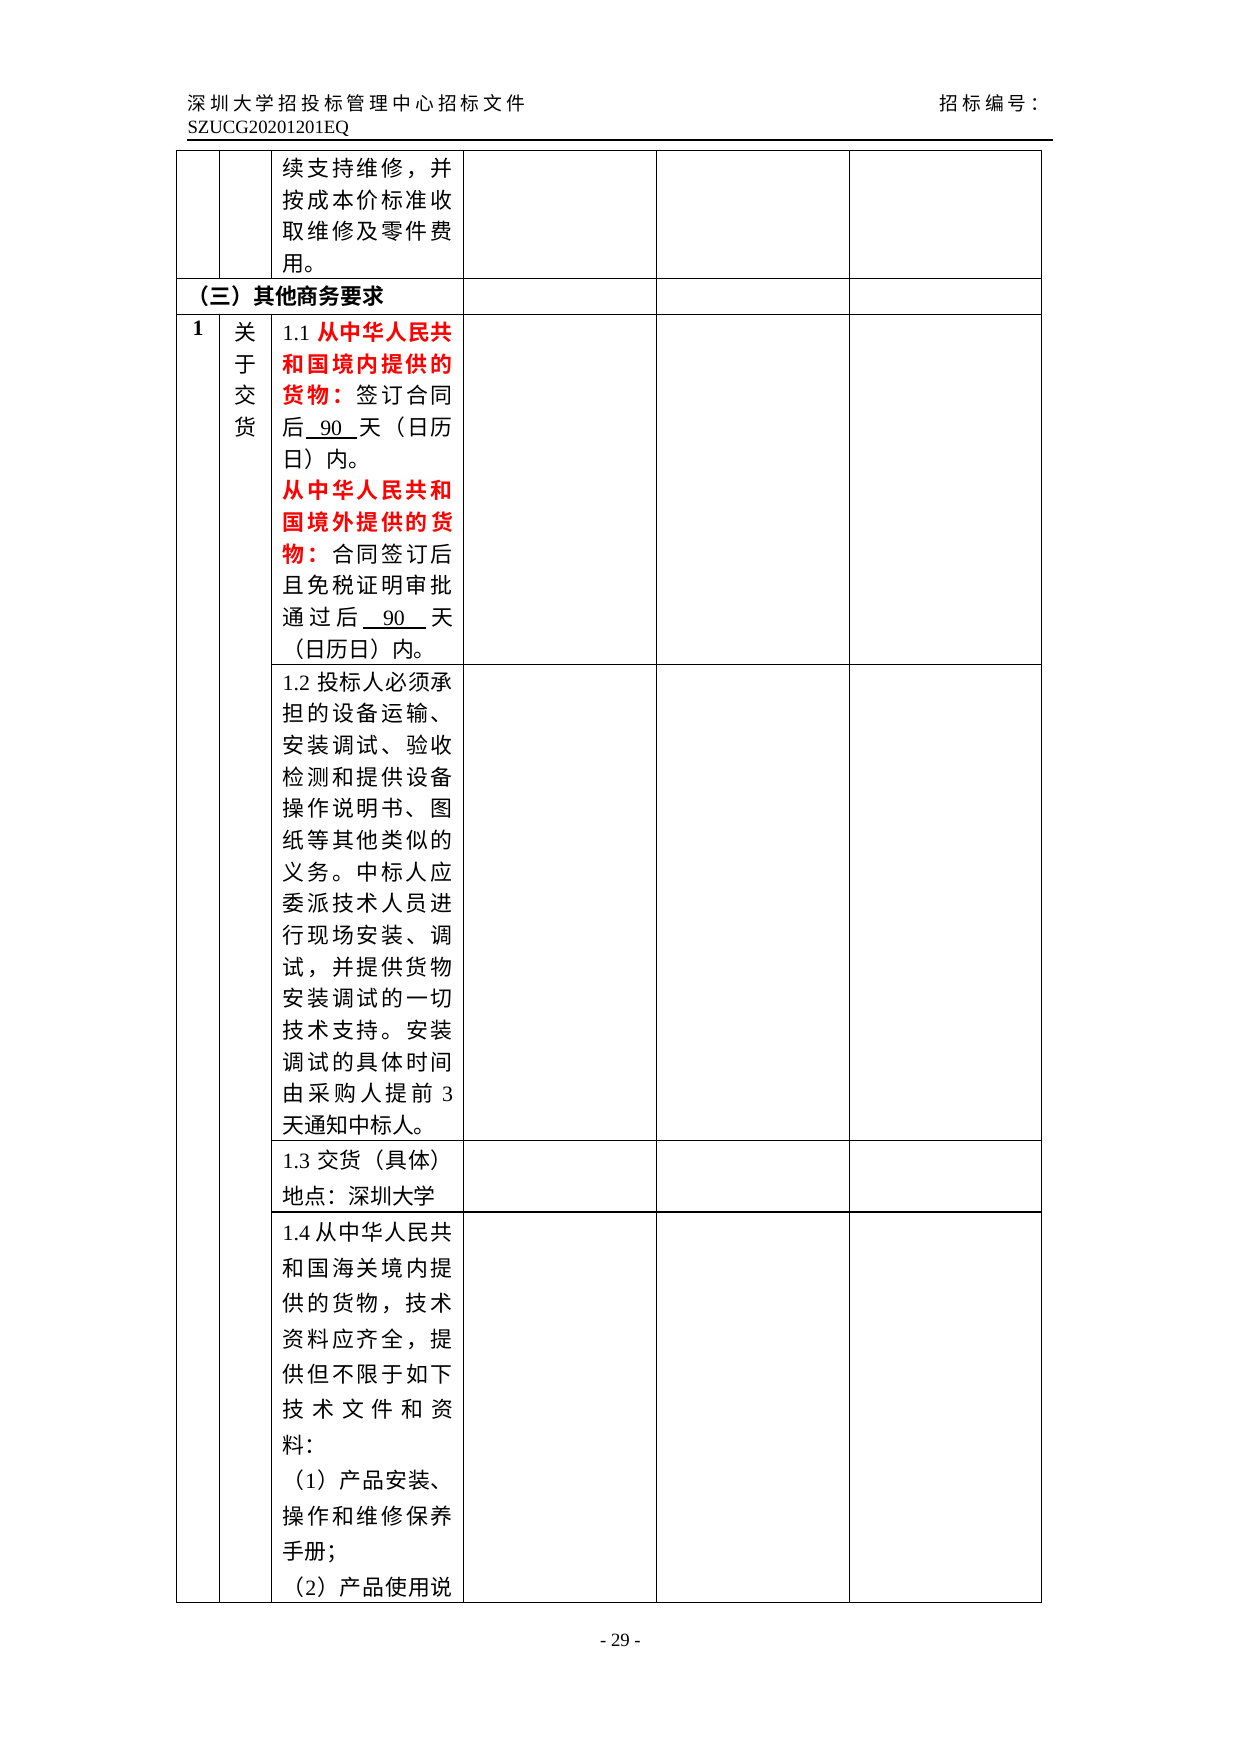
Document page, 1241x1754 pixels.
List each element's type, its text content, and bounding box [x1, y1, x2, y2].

table_cell [850, 1141, 1041, 1211]
table_cell [657, 315, 849, 663]
table_cell 1 [177, 315, 219, 1602]
table_cell [657, 279, 849, 314]
table_cell [850, 151, 1041, 278]
table_cell [657, 151, 849, 278]
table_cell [272, 1213, 463, 1602]
table_cell [850, 279, 1041, 314]
table_cell 1 [177, 151, 219, 278]
table_cell 1.2 投标人必须承担的设备运输、安装调试、验收检测和提供设备操作说明书、图纸等其他类似的义务。中标人应委派技术人员进行现场安装、调试，并提供货物安装调试的一切技术支持。安装调试的具体时间由采购人提前3天通知中标人。 [272, 665, 463, 1139]
table_cell [220, 151, 271, 278]
table_cell [464, 665, 656, 1139]
table_cell [657, 1213, 849, 1602]
table_cell [850, 665, 1041, 1139]
table_cell （三）其他商务要求 [177, 279, 463, 314]
table_cell [850, 315, 1041, 663]
table_cell [464, 315, 656, 663]
table_cell [657, 665, 849, 1139]
table_cell [464, 1141, 656, 1211]
table_cell [464, 151, 656, 278]
table_cell 1.1 从中华人民共和国境内提供的货物：签订合同后 90 天（日历日）内。 从中华人民共和国境外提供的货物：合同签订后且免税证明审批通过后 90 天（日历日）内。 [272, 315, 463, 663]
table_cell 1.3 交货（具体）地点：深圳大学 [272, 1141, 463, 1211]
table_cell 关于交货 [220, 315, 271, 1602]
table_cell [272, 151, 463, 278]
table_cell [657, 1141, 849, 1211]
table_cell [464, 1213, 656, 1602]
table_cell [464, 279, 656, 314]
table_cell [850, 1213, 1041, 1602]
